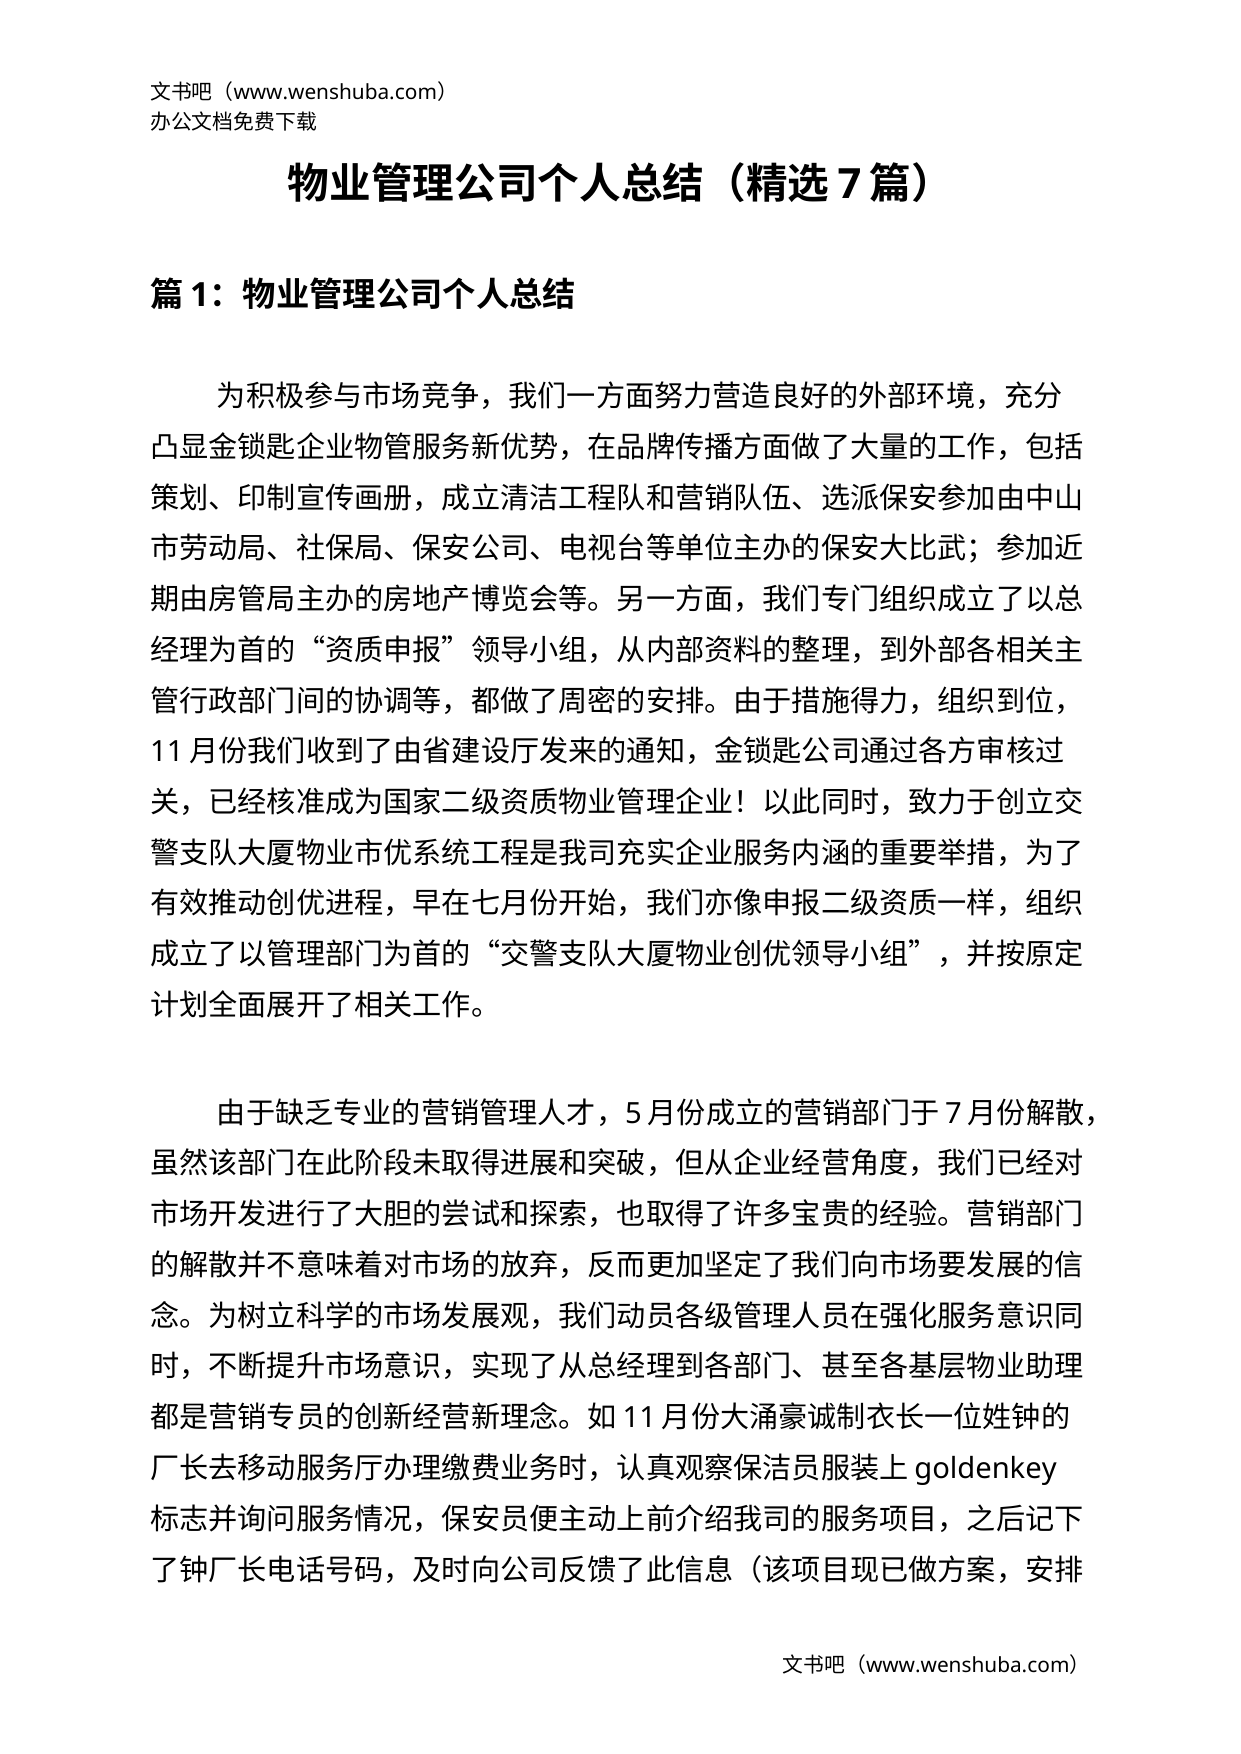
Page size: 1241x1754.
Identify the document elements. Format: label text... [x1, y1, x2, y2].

subtitle 物业管理公司个人总结（精选7篇） [150, 150, 1090, 211]
text 篇1：物业管理公司个人总结 [150, 267, 1090, 316]
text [150, 1089, 1090, 1588]
text 为积极参与市场竞争，我们一方面努力营造良好的外部环境，充分凸显金锁匙企业物管服务新优势，在品牌传播方面做了大量的工作，包括策划、印制宣传画册，成立清洁工程队和营销队伍、选派保安参加由中山市劳动局、社保局、保安公司、电视台等单位主办的保安大比武；参加近期由房管局主办的房地产博览会等。另一方面，我们专门组织成立了以总经理为首的“资质申报”领导小组，从内部资料的整理，到外部各相关主管行政部门间的协调等，都做了周密的安排。由于措施得力，组织到位，11月份我们收到了由省建设厅发来的通知，金锁匙公司通过各方审核过关，已经核准成为国家二级资质物业管理企业！以此同时，致力于创立交警支队大厦物业市优系统工程是我司充实企业服务内涵的重要举措，为了有效推动创优进程，早在七月份开始，我们亦像申报二级资质一样，组织成立了以管理部门为首的“交警支队大厦物业创优领导小组”，并按原定计划全面展开了相关工作。 [150, 373, 1090, 1024]
